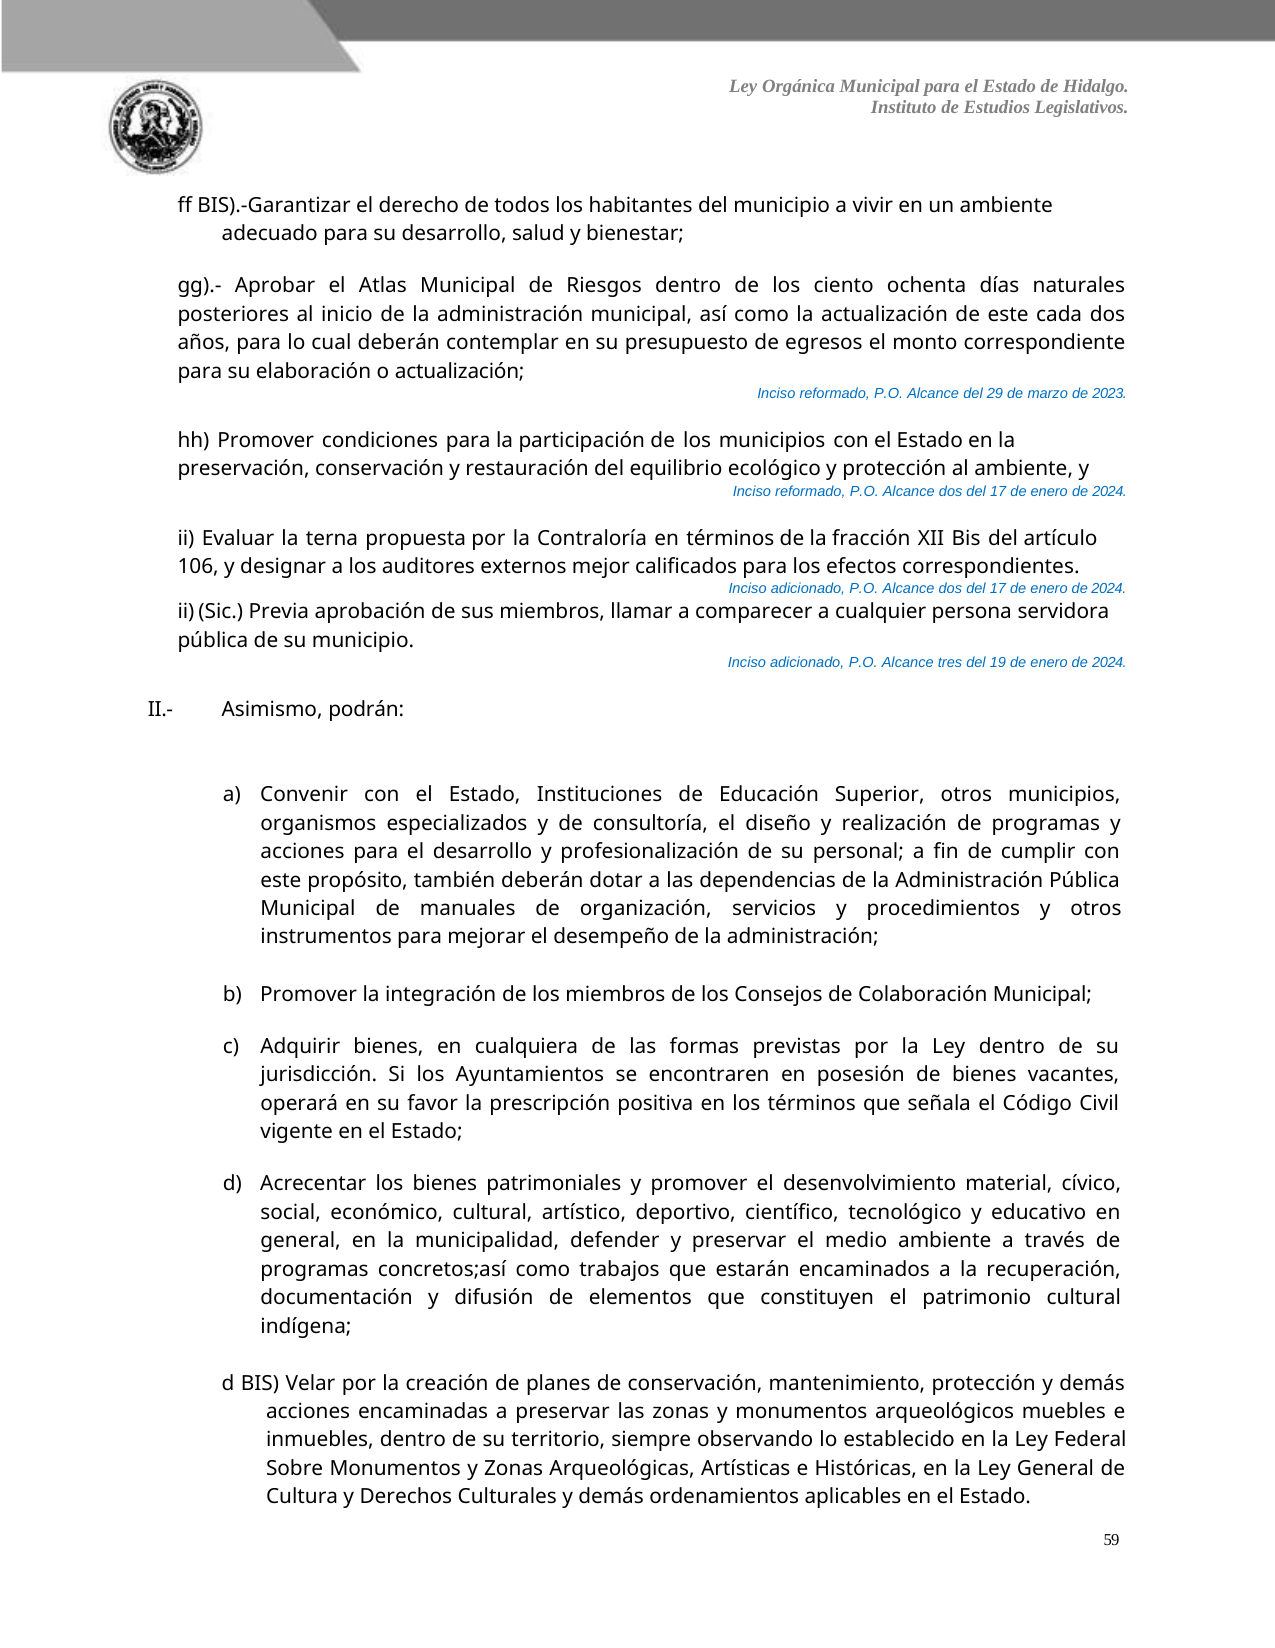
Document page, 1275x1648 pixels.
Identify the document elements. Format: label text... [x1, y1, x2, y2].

text ff BIS).-Garantizar el derecho de todos los habitantes del municipio a vivir en un ambiente adecuado para su desarrollo, salud y bienestar; [177, 190, 1127, 247]
list Adquirir bienes, en cualquiera de las formas previstas por la Ley dentro de su jurisdicción. Si los Ayuntamientos se encontraren en posesión de bienes vacantes, operará en su favor la prescripción positiva en los términos que señala el Código Civil vigente en el Estado; [223, 1031, 1121, 1145]
text gg).- Aprobar el Atlas Municipal de Riesgos dentro de los ciento ochenta días naturales posteriores al inicio de la administración municipal, así como la actualización de este cada dos años, para lo cual deberán contemplar en su presupuesto de egresos el monto correspondiente para su elaboración o actualización; [177, 271, 1127, 384]
picture [1, 0, 1275, 176]
text Inciso adicionado, P.O. Alcance tres del 19 de enero de 2024. [728, 654, 1194, 670]
text Inciso reformado, P.O. Alcance del 29 de marzo de 2023. [135, 385, 1127, 401]
text Inciso reformado, P.O. Alcance dos del 17 de enero de 2024. [135, 482, 1127, 499]
text d BIS) Velar por la creación de planes de conservación, mantenimiento, protección y demás acciones encaminadas a preservar las zonas y monumentos arqueológicos muebles e inmuebles, dentro de su territorio, siempre observando lo establecido en la Ley Federal Sobre Monumentos y Zonas Arqueológicas, Artísticas e Históricas, en la Ley General de Cultura y Derechos Culturales y demás ordenamientos aplicables en el Estado. [221, 1368, 1127, 1510]
text ii) Evaluar la terna propuesta por la Contraloría en términos de la fracción XII Bis del artículo 106, y designar a los auditores externos mejor calificados para los efectos correspondientes. [177, 523, 1127, 580]
list (Sic.) Previa aprobación de sus miembros, llamar a comparecer a cualquier persona servidora pública de su municipio. [177, 597, 1127, 653]
text hh) Promover condiciones para la participación de los municipios con el Estado en la preservación, conservación y restauración del equilibrio ecológico y protección al ambiente, y [177, 425, 1127, 482]
text Inciso adicionado, P.O. Alcance dos del 17 de enero de 2024. [728, 580, 1194, 597]
list Promover la integración de los miembros de los Consejos de Colaboración Municipal; [223, 979, 1194, 1007]
text II.- Asimismo, podrán: [148, 694, 1194, 722]
list Convenir con el Estado, Instituciones de Educación Superior, otros municipios, organismos especializados y de consultoría, el diseño y realización de programas y acciones para el desarrollo y profesionalización de su personal; a fin de cumplir con este propósito, también deberán dotar a las dependencias de la Administración Pública Municipal de manuales de organización, servicios y procedimientos y otros instrumentos para mejorar el desempeño de la administración; [223, 779, 1122, 950]
list Acrecentar los bienes patrimoniales y promover el desenvolvimiento material, cívico, social, económico, cultural, artístico, deportivo, científico, tecnológico y educativo en general, en la municipalidad, defender y preservar el medio ambiente a través de programas concretos;así como trabajos que estarán encaminados a la recuperación, documentación y difusión de elementos que constituyen el patrimonio cultural indígena; [223, 1168, 1122, 1339]
